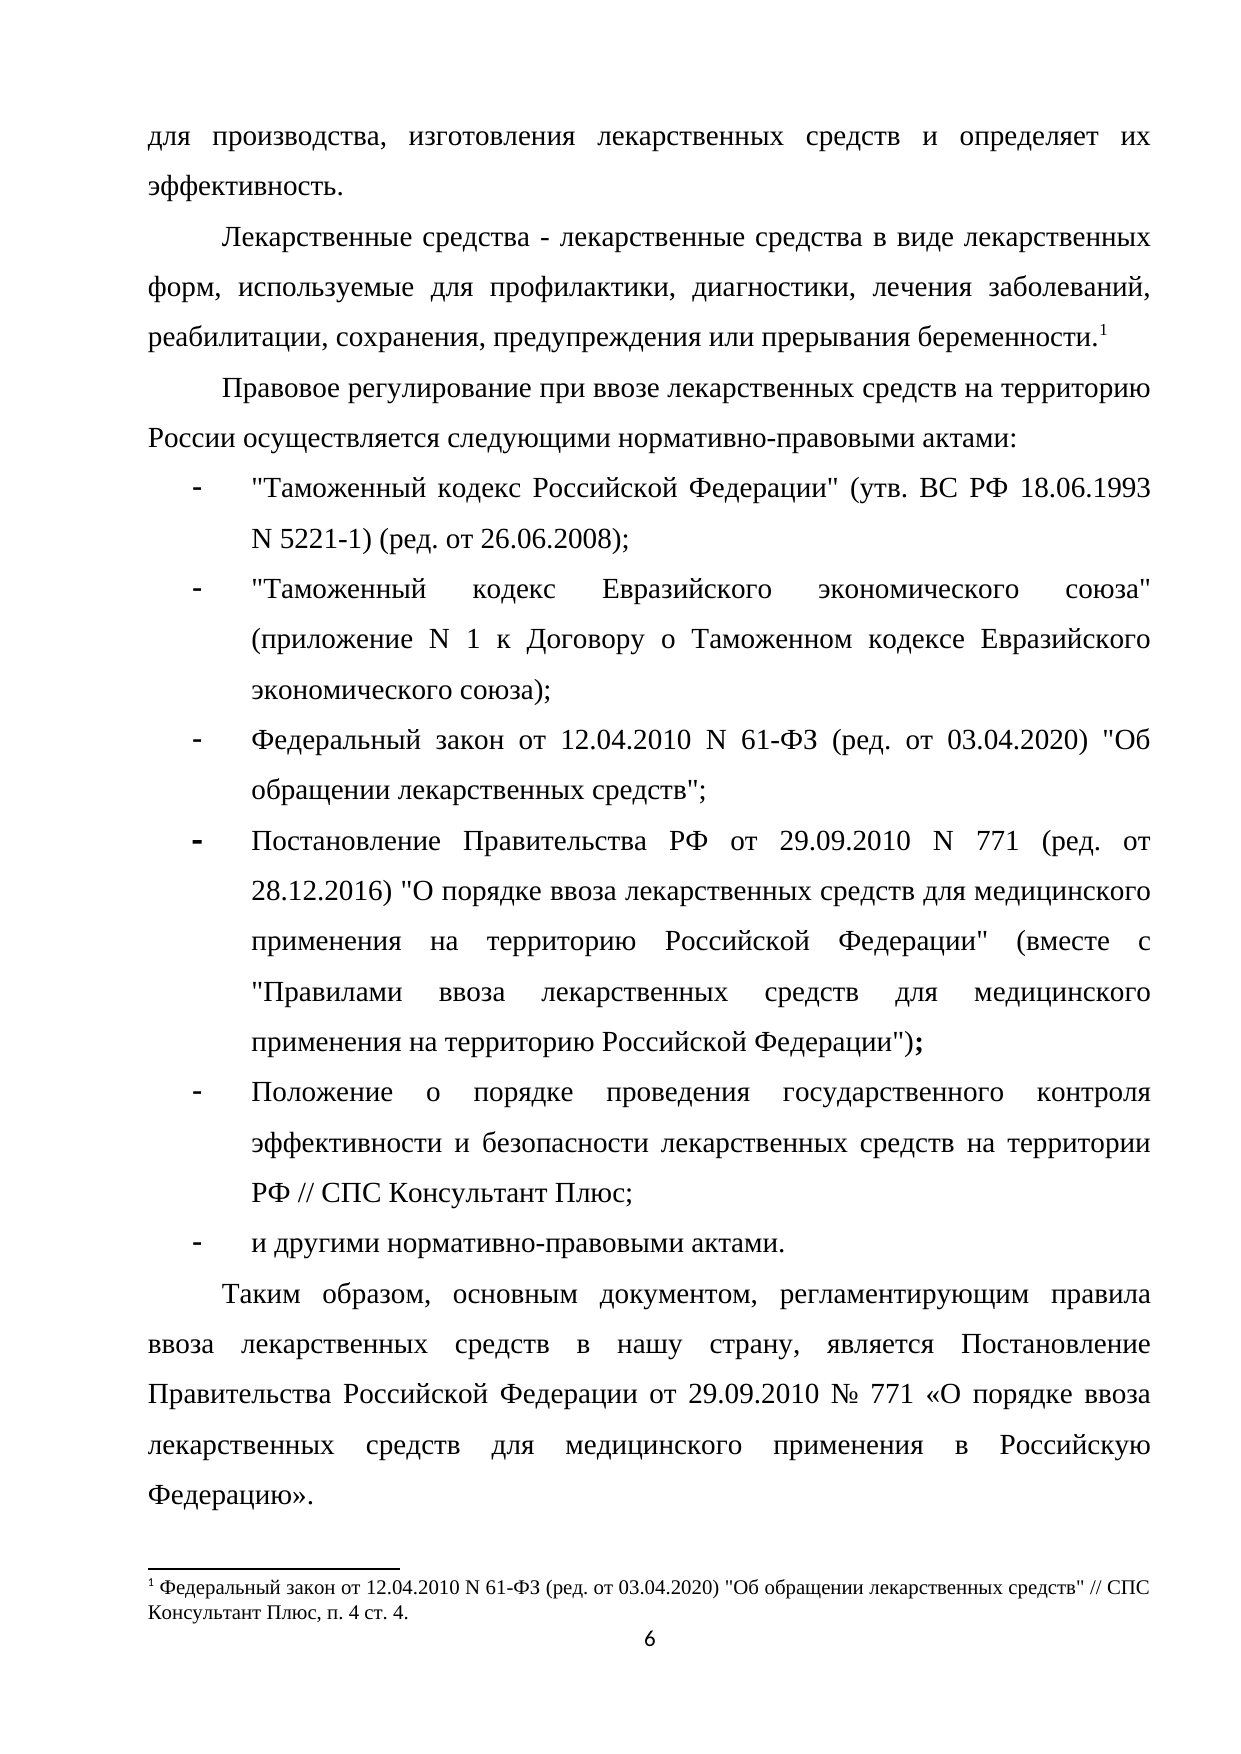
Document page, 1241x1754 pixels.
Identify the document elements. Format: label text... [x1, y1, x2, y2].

list "Таможенный кодекс Евразийского экономического союза" (приложение N 1 к Договору о Таможенном кодексе Евразийского экономического союза); [192, 571, 1152, 705]
list Федеральный закон от 12.04.2010 N 61-ФЗ (ред. от 03.04.2020) "Об обращении лекарственных средств"; [192, 722, 1152, 806]
text Лекарственные средства - лекарственные средства в виде лекарственных форм, используемые для профилактики, диагностики, лечения заболеваний, реабилитации, сохранения, предупреждения или прерывания беременности. [148, 219, 1152, 353]
text Правовое регулирование при ввозе лекарственных средств на территорию России осуществляется следующими нормативно-правовыми актами: [148, 370, 1152, 453]
list "Таможенный кодекс Российской Федерации" (утв. ВС РФ 18.06.1993 N 5221-1) (ред. от 26.06.2008); [192, 470, 1152, 554]
list Положение о порядке проведения государственного контроля эффективности и безопасности лекарственных средств на территории РФ // СПС Консультант Плюс; [192, 1074, 1152, 1209]
list Постановление Правительства РФ от 29.09.2010 N 771 (ред. от 28.12.2016) "О порядке ввоза лекарственных средств для медицинского применения на территорию Российской Федерации" (вместе с "Правилами ввоза лекарственных средств для медицинского применения на территорию Российской Федерации"); [192, 823, 1152, 1058]
list и другими нормативно-правовыми актами. [192, 1226, 1152, 1259]
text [148, 118, 1152, 202]
text Таким образом, основным документом, регламентирующим правила ввоза лекарственных средств в нашу страну, является Постановление Правительства Российской Федерации от 29.09.2010 № 771 «О порядке ввоза лекарственных средств для медицинского применения в Российскую Федерацию». [148, 1276, 1152, 1511]
